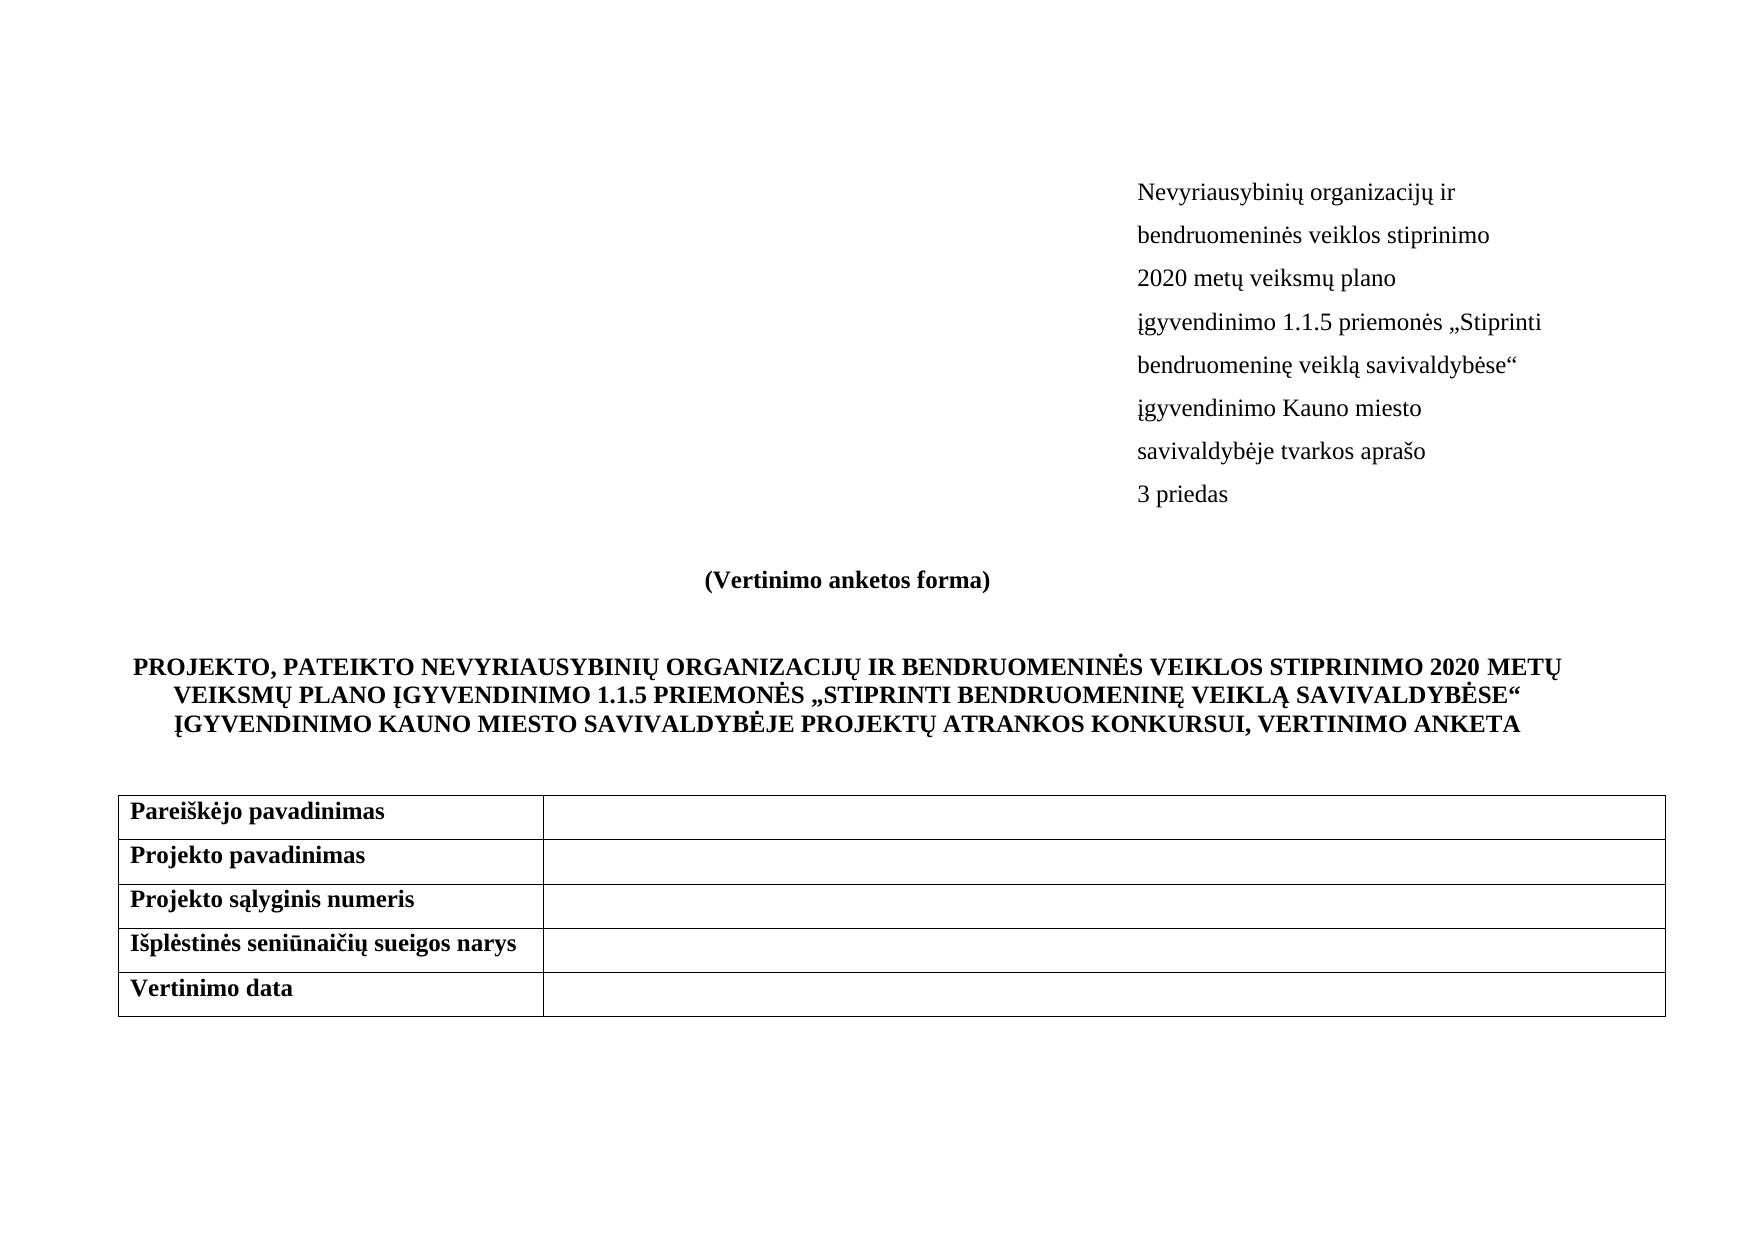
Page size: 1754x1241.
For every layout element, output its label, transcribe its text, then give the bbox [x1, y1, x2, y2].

text bendruomeninės veiklos stiprinimo [1137, 220, 1577, 249]
text 3 priedas [1137, 479, 1577, 508]
table_cell [544, 840, 1665, 883]
text įgyvendinimo Kauno miesto [1137, 393, 1577, 422]
text įgyvendinimo 1.1.5 priemonės „Stiprinti [1137, 307, 1577, 335]
table_header [544, 796, 1665, 839]
text bendruomeninę veiklą savivaldybėse“ [1137, 350, 1577, 378]
table_cell Išplėstinės seniūnaičių sueigos narys [119, 929, 543, 972]
table_cell [544, 973, 1665, 1016]
table_cell Vertinimo data [119, 973, 543, 1016]
text PROJEKTO, PATEIKTO NEVYRIAUSYBINIŲ ORGANIZACIJŲ IR BENDRUOMENINĖS VEIKLOS STIPRINIMO 2020 METŲ VEIKSMŲ PLANO ĮGYVENDINIMO 1.1.5 PRIEMONĖS „STIPRINTI BENDRUOMENINĘ VEIKLĄ SAVIVALDYBĖSE“ ĮGYVENDINIMO KAUNO MIESTO SAVIVALDYBĖJE PROJEKTŲ ATRANKOS KONKURSUI, VERTINIMO ANKETA [118, 652, 1577, 738]
table_cell [544, 885, 1665, 927]
text (Vertinimo anketos forma) [118, 565, 1577, 594]
table_header Pareiškėjo pavadinimas [119, 796, 543, 839]
table_cell Projekto sąlyginis numeris [119, 885, 543, 927]
text Nevyriausybinių organizacijų ir [1137, 177, 1577, 206]
text savivaldybėje tvarkos aprašo [1137, 436, 1577, 465]
table_cell [544, 929, 1665, 972]
table_cell Projekto pavadinimas [119, 840, 543, 883]
text 2020 metų veiksmų plano [1137, 263, 1577, 292]
